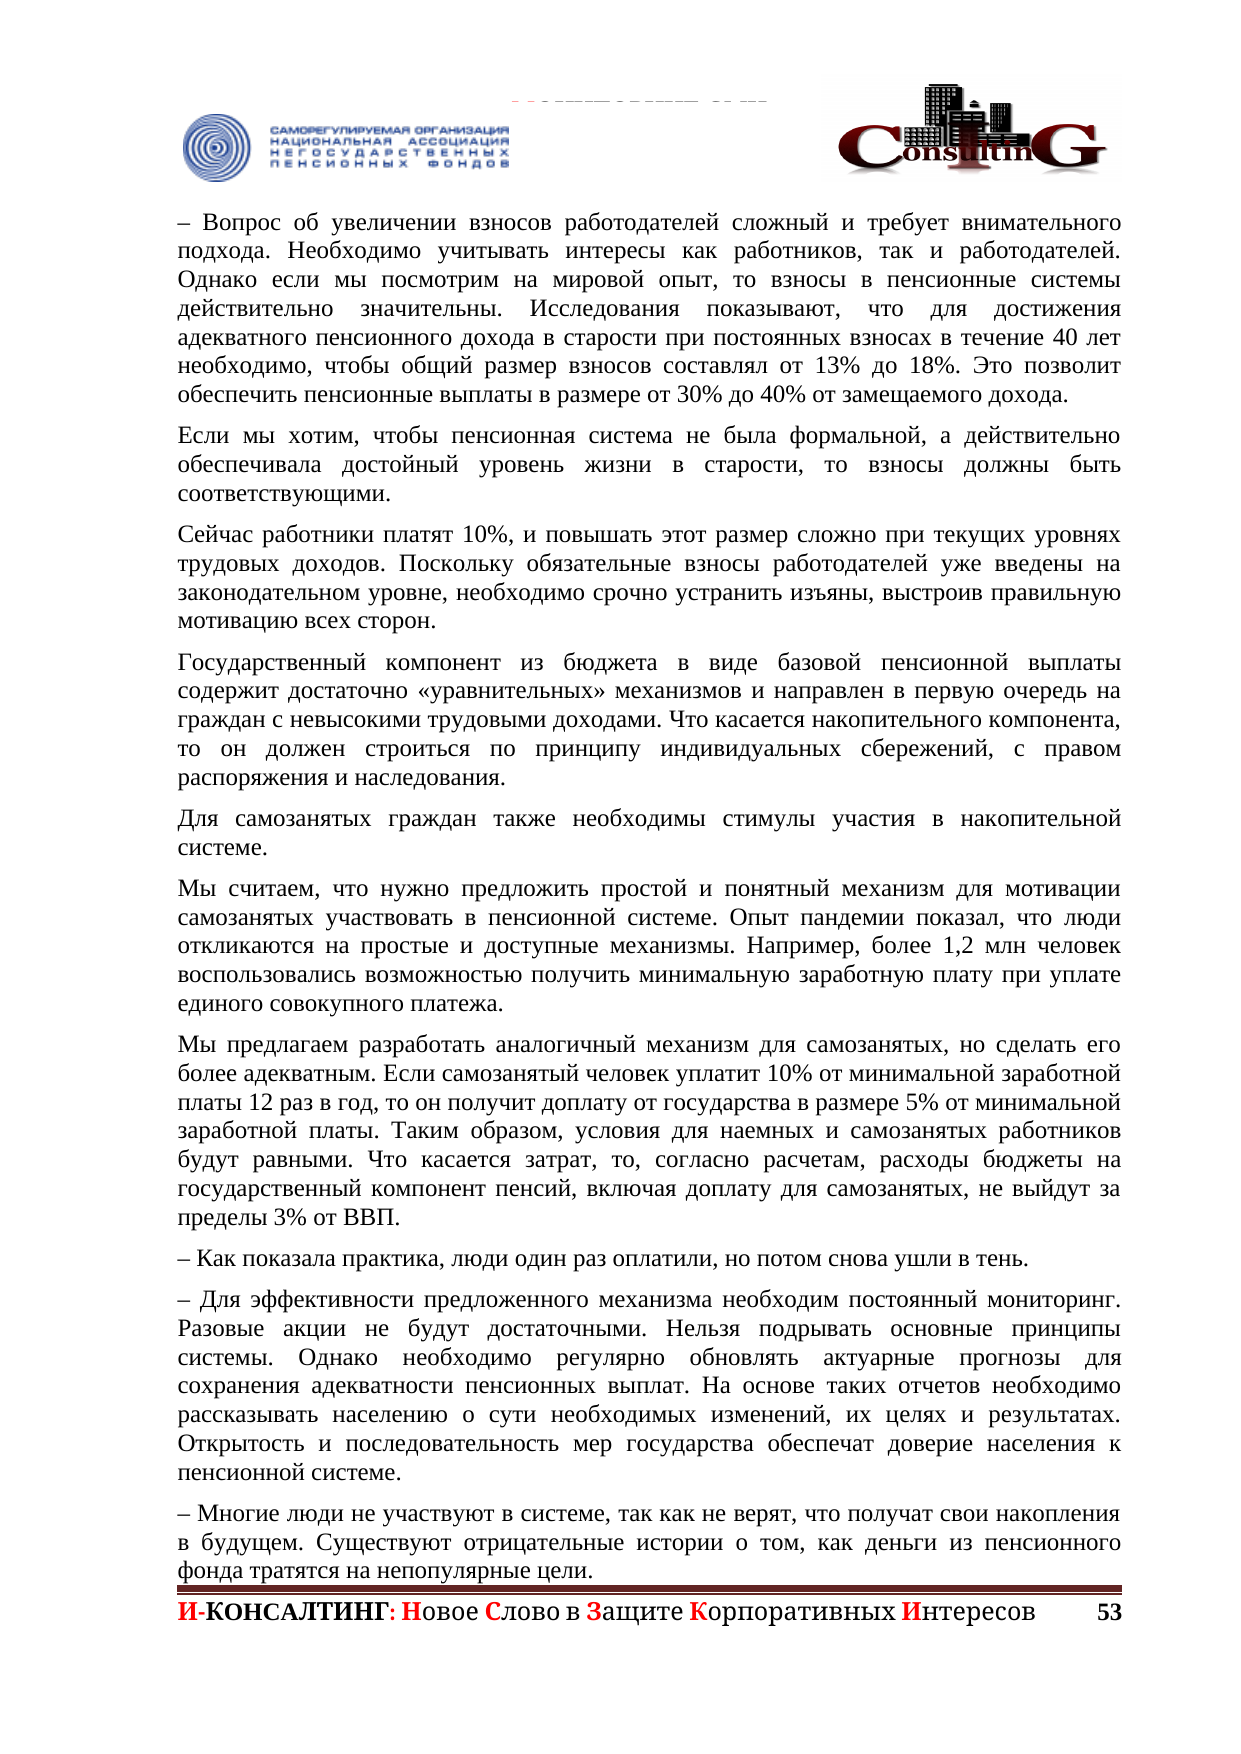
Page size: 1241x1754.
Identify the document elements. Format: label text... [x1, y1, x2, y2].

text – Многие люди не участвуют в системе, так как не верят, что получат свои накопления в будущем. Существуют отрицательные истории о том, как деньги из пенсионного фонда тратятся на непопулярные цели. [177, 1498, 1122, 1584]
text Сейчас работники платят 10%, и повышать этот размер сложно при текущих уровнях трудовых доходов. Поскольку обязательные взносы работодателей уже введены на законодательном уровне, необходимо срочно устранить изъяны, выстроив правильную мотивацию всех сторон. [177, 519, 1122, 634]
text Для самозанятых граждан также необходимы стимулы участия в накопительной системе. [177, 803, 1122, 861]
text Мы считаем, что нужно предложить простой и понятный механизм для мотивации самозанятых участвовать в пенсионной системе. Опыт пандемии показал, что люди откликаются на простые и доступные механизмы. Например, более 1,2 млн человек воспользовались возможностью получить минимальную заработную плату при уплате единого совокупного платежа. [177, 873, 1122, 1017]
text – Вопрос об увеличении взносов работодателей сложный и требует внимательного подхода. Необходимо учитывать интересы как работников, так и работодателей. Однако если мы посмотрим на мировой опыт, то взносы в пенсионные системы действительно значительны. Исследования показывают, что для достижения адекватного пенсионного дохода в старости при постоянных взносах в течение 40 лет необходимо, чтобы общий размер взносов составлял от 13% до 18%. Это позволит обеспечить пенсионные выплаты в размере от 30% до 40% от замещаемого дохода. [177, 207, 1122, 408]
text Если мы хотим, чтобы пенсионная система не была формальной, а действительно обеспечивала достойный уровень жизни в старости, то взносы должны быть соответствующими. [177, 421, 1122, 507]
picture [821, 73, 1122, 182]
text Мы предлагаем разработать аналогичный механизм для самозанятых, но сделать его более адекватным. Если самозанятый человек уплатит 10% от минимальной заработной платы 12 раз в год, то он получит доплату от государства в размере 5% от минимальной заработной платы. Таким образом, условия для наемных и самозанятых работников будут равными. Что касается затрат, то, согласно расчетам, расходы бюджеты на государственный компонент пенсий, включая доплату для самозанятых, не выйдут за пределы 3% от ВВП. [177, 1029, 1122, 1231]
text – Для эффективности предложенного механизма необходим постоянный мониторинг. Разовые акции не будут достаточными. Нельзя подрывать основные принципы системы. Однако необходимо регулярно обновлять актуарные прогнозы для сохранения адекватности пенсионных выплат. На основе таких отчетов необходимо рассказывать населению о сути необходимых изменений, их целях и результатах. Открытость и последовательность мер государства обеспечат доверие населения к пенсионной системе. [177, 1284, 1122, 1486]
text Государственный компонент из бюджета в виде базовой пенсионной выплаты содержит достаточно «уравнительных» механизмов и направлен в первую очередь на граждан с невысокими трудовыми доходами. Что касается накопительного компонента, то он должен строиться по принципу индивидуальных сбережений, с правом распоряжения и наследования. [177, 647, 1122, 791]
text – Как показала практика, люди один раз оплатили, но потом снова ушли в тень. [177, 1243, 1122, 1272]
picture [183, 114, 509, 182]
